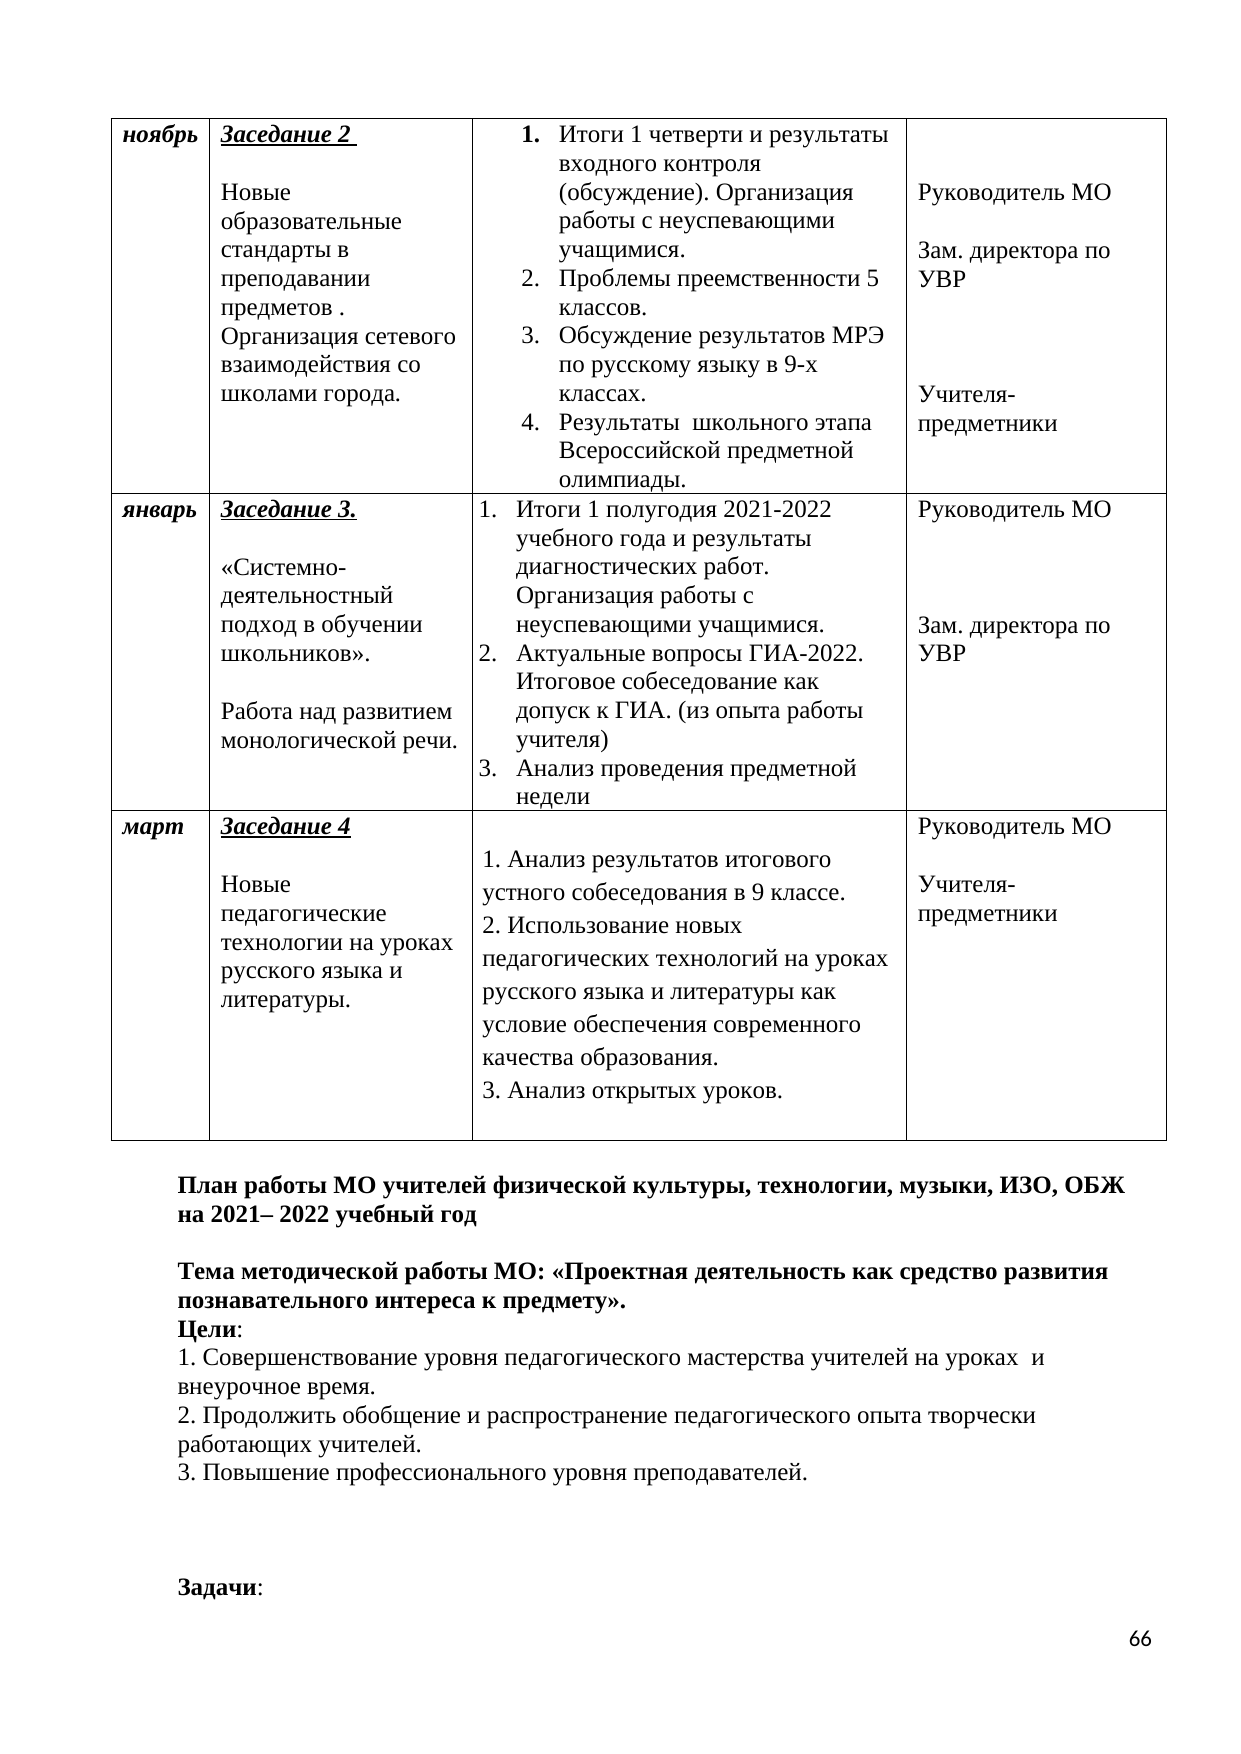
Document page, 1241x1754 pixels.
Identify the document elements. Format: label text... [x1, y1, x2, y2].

table_cell январь [112, 494, 209, 810]
text Задачи: [177, 1572, 1152, 1601]
table_cell Итоги 1 полугодия 2021-2022 учебного года и результаты диагностических работ. Организация работы с неуспевающими учащимися. Актуальные вопросы ГИА-2022. Итоговое собеседование как допуск к ГИА. (из опыта работы учителя) Анализ проведения предметной недели [473, 494, 906, 810]
text Тема методической работы МО: «Проектная деятельность как средство развития познавательного интереса к предмету». [177, 1256, 1152, 1314]
table_cell Итоги 1 четверти и результаты входного контроля (обсуждение). Организация работы с неуспевающими учащимися. Проблемы преемственности 5 классов. Обсуждение результатов МРЭ по русскому языку в 9-х классах. Результаты школьного этапа Всероссийской предметной олимпиады. [473, 119, 906, 493]
text 1. Совершенствование уровня педагогического мастерства учителей на уроках и внеурочное время. [177, 1342, 1152, 1400]
text 3. Повышение профессионального уровня преподавателей. [177, 1457, 1152, 1486]
text 2. Продолжить обобщение и распространение педагогического опыта творчески работающих учителей. [177, 1400, 1152, 1457]
table_cell Руководитель МО Зам. директора по УВР Учителя-предметники [907, 119, 1166, 493]
table_cell ноябрь [112, 119, 209, 493]
text План работы МО учителей физической культуры, технологии, музыки, ИЗО, ОБЖ на 2021– 2022 учебный год [177, 1170, 1152, 1227]
table_cell март [112, 811, 209, 1140]
table_cell Заседание 4 Новые педагогические технологии на уроках русского языка и литературы. [210, 811, 472, 1140]
text Цели: [177, 1314, 1152, 1342]
table_cell Заседание 3. «Системно-деятельностный подход в обучении школьников». Работа над развитием монологической речи. [210, 494, 472, 810]
table_cell 1. Анализ результатов итогового устного собеседования в 9 классе. 2. Использование новых педагогических технологий на уроках русского языка и литературы как условие обеспечения современного качества образования. 3. Анализ открытых уроков. [473, 811, 906, 1140]
table_cell Руководитель МО Зам. директора по УВР [907, 494, 1166, 810]
table_cell Заседание 2 Новые образовательные стандарты в преподавании предметов . Организация сетевого взаимодействия со школами города. [210, 119, 472, 493]
table_cell Руководитель МО Учителя-предметники [907, 811, 1166, 1140]
